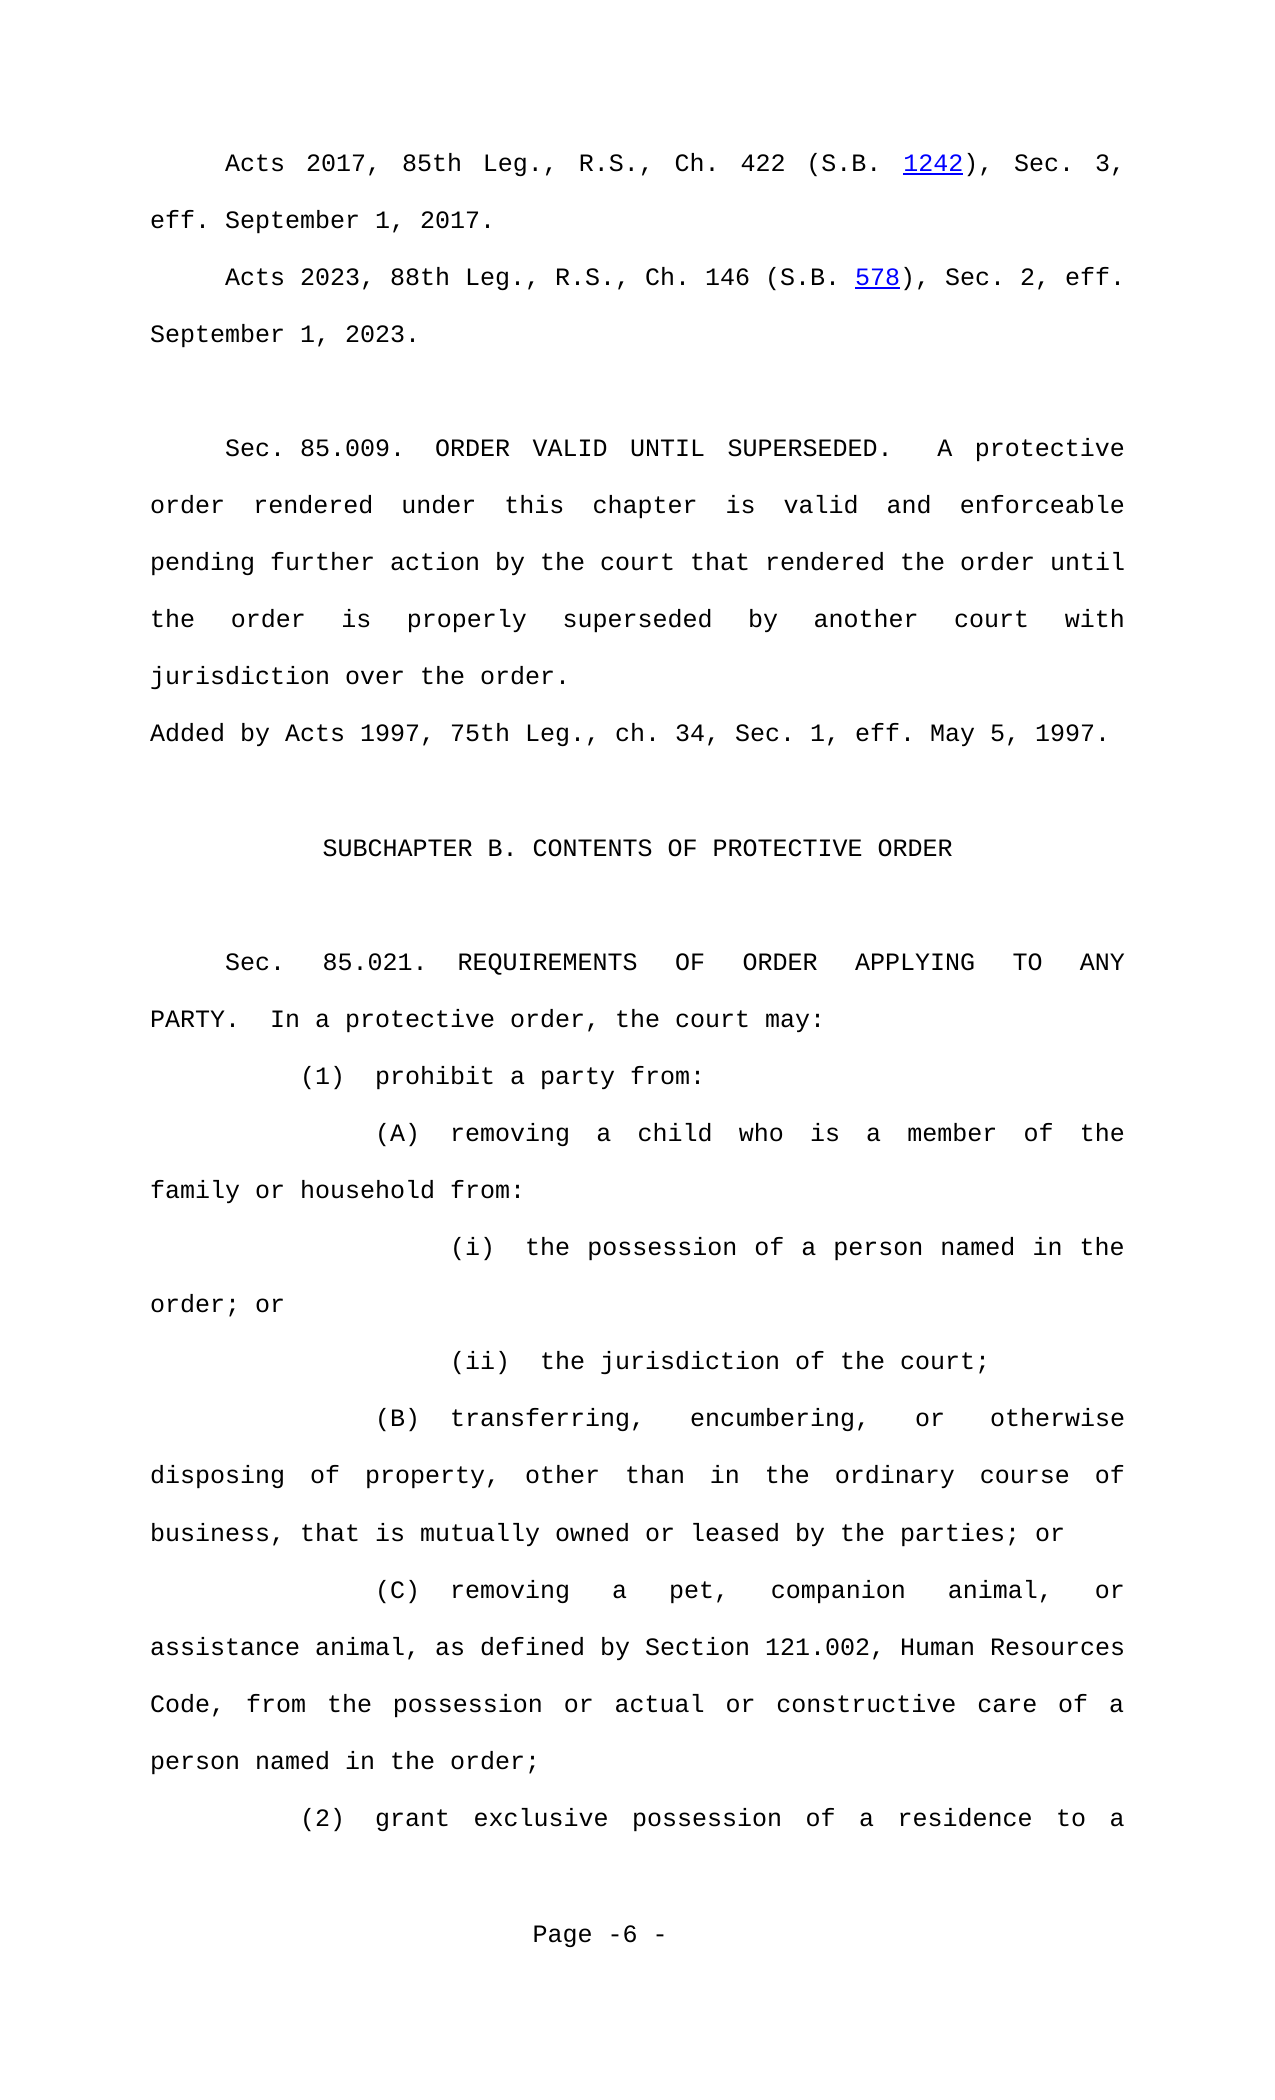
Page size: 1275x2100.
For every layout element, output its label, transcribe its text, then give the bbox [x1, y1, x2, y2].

text (B) transferring, encumbering, or otherwise disposing of property, other than in the ordinary course of business, that is mutually owned or leased by the parties; or [150, 1406, 1125, 1548]
text SUBCHAPTER B. CONTENTS OF PROTECTIVE ORDER [150, 835, 1125, 863]
text Acts 2023, 88th Leg., R.S., Ch. 146 (S.B. 578), Sec. 2, eff. September 1, 2023. [150, 264, 1125, 350]
text Acts 2017, 85th Leg., R.S., Ch. 422 (S.B. 1242), Sec. 3, eff. September 1, 2017. [150, 150, 1125, 236]
text (i) the possession of a person named in the order; or [150, 1234, 1125, 1320]
text Added by Acts 1997, 75th Leg., ch. 34, Sec. 1, eff. May 5, 1997. [150, 721, 1125, 749]
text (1) prohibit a party from: [150, 1063, 1125, 1092]
text (A) removing a child who is a member of the family or household from: [150, 1120, 1125, 1206]
text (2) grant exclusive possession of a residence to a party and, if appropriate, direct one or more parties to vacate the residence if the residence: [150, 1805, 1125, 1834]
text Sec. 85.021. REQUIREMENTS OF ORDER APPLYING TO ANY PARTY. In a protective order, the court may: [150, 949, 1125, 1035]
text (ii) the jurisdiction of the court; [150, 1349, 1125, 1377]
